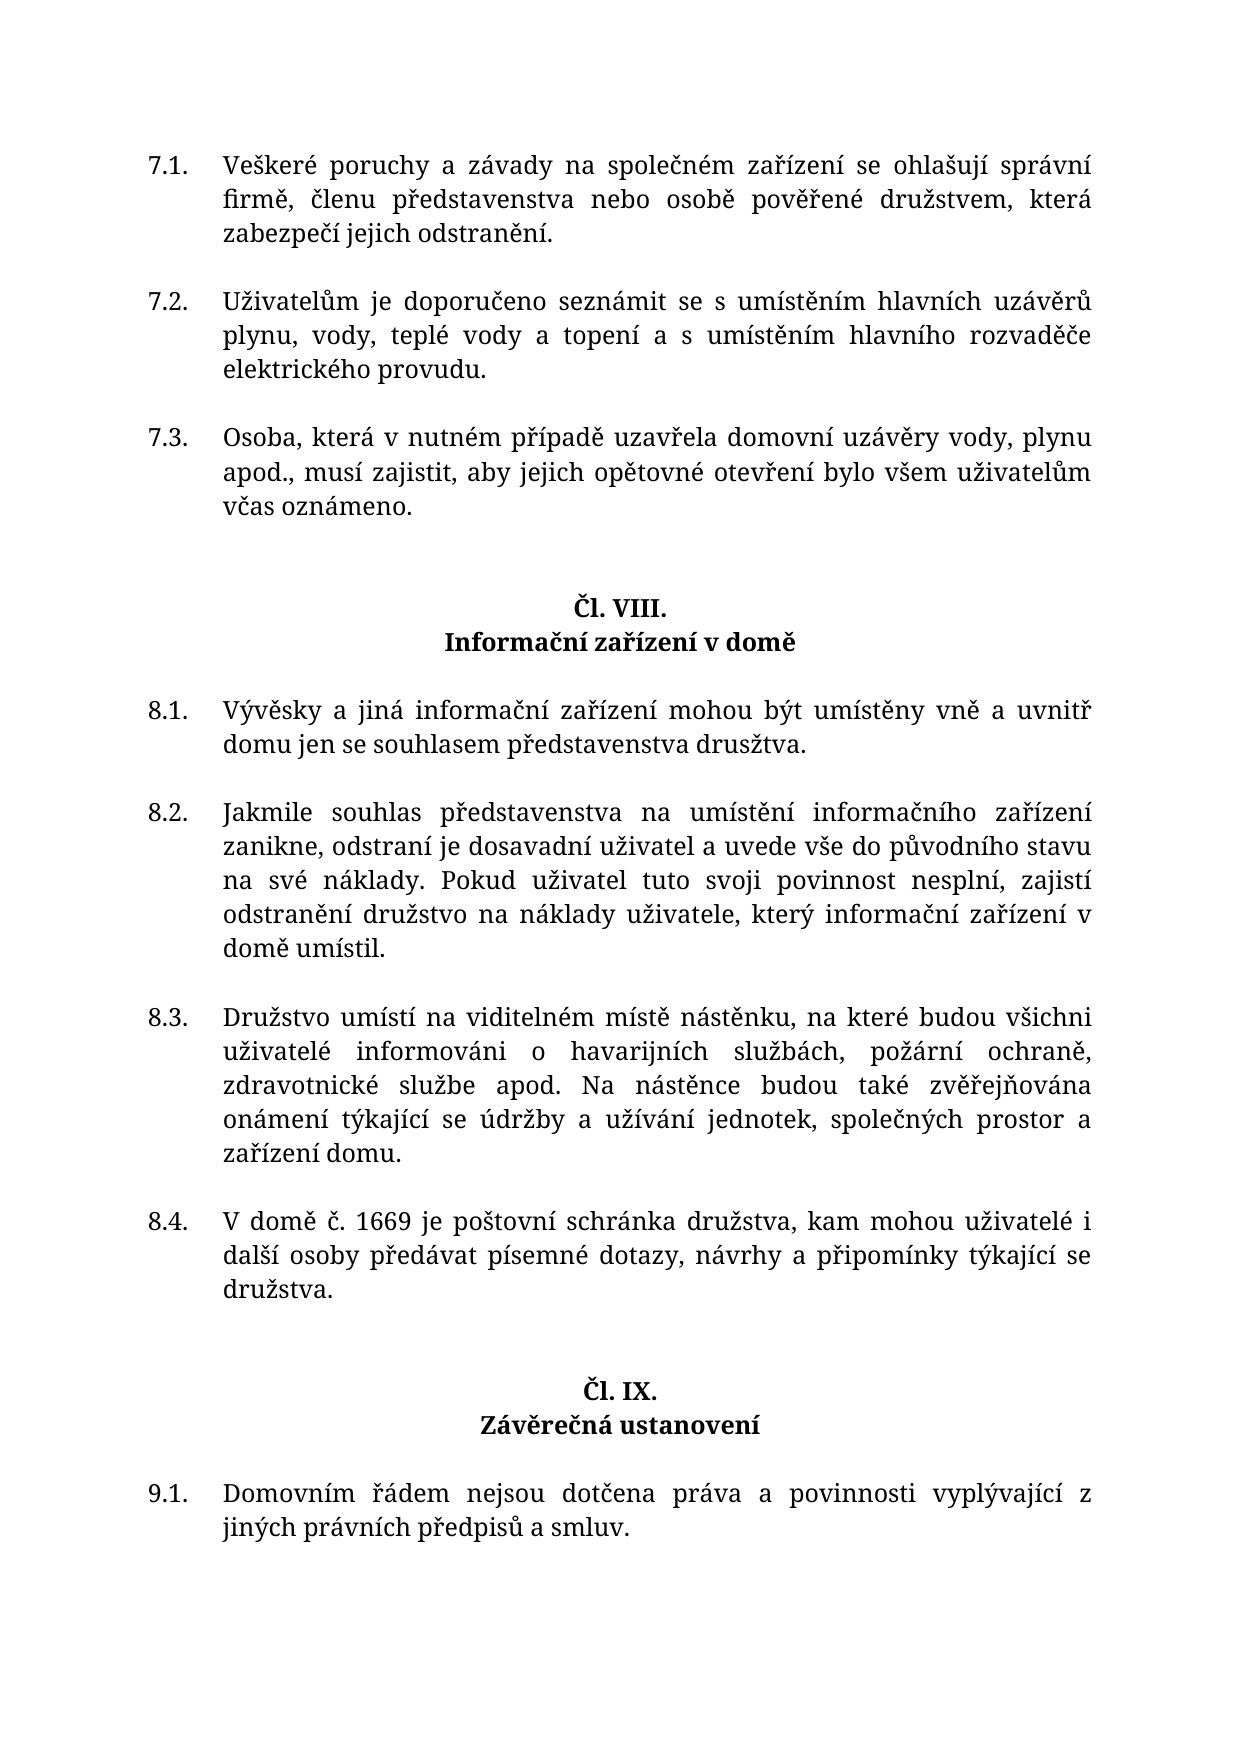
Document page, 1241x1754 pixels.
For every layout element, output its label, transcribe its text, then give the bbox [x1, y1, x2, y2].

list V domě č. 1669 je poštovní schránka družstva, kam mohou uživatelé i další osoby předávat písemné dotazy, návrhy a připomínky týkající se družstva. [148, 1203, 1093, 1306]
list Veškeré poruchy a závady na společném zařízení se ohlašují správní firmě, členu představenstva nebo osobě pověřené družstvem, která zabezpečí jejich odstranění. [148, 148, 1093, 250]
list Vývěsky a jiná informační zařízení mohou být umístěny vně a uvnitř domu jen se souhlasem představenstva drusžtva. [148, 693, 1093, 761]
list Uživatelům je doporučeno seznámit se s umístěním hlavních uzávěrů plynu, vody, teplé vody a topení a s umístěním hlavního rozvaděče elektrického provudu. [148, 284, 1093, 386]
list Domovním řádem nejsou dotčena práva a povinnosti vyplývající z jiných právních předpisů a smluv. [148, 1476, 1093, 1544]
text Čl. IX. [148, 1374, 1093, 1408]
list Družstvo umístí na viditelném místě nástěnku, na které budou všichni uživatelé informováni o havarijních službách, požární ochraně, zdravotnické službe apod. Na nástěnce budou také zvěřejňována onámení týkající se údržby a užívání jednotek, společných prostor a zařízení domu. [148, 999, 1093, 1169]
list Osoba, která v nutném případě uzavřela domovní uzávěry vody, plynu apod., musí zajistit, aby jejich opětovné otevření bylo všem uživatelům včas oznámeno. [148, 420, 1093, 522]
text Čl. VIII. [148, 590, 1093, 624]
text Informační zařízení v domě [148, 624, 1093, 658]
text Závěrečná ustanovení [148, 1408, 1093, 1442]
list Jakmile souhlas představenstva na umístění informačního zařízení zanikne, odstraní je dosavadní uživatel a uvede vše do původního stavu na své náklady. Pokud uživatel tuto svoji povinnost nesplní, zajistí odstranění družstvo na náklady uživatele, který informační zařízení v domě umístil. [148, 795, 1093, 965]
